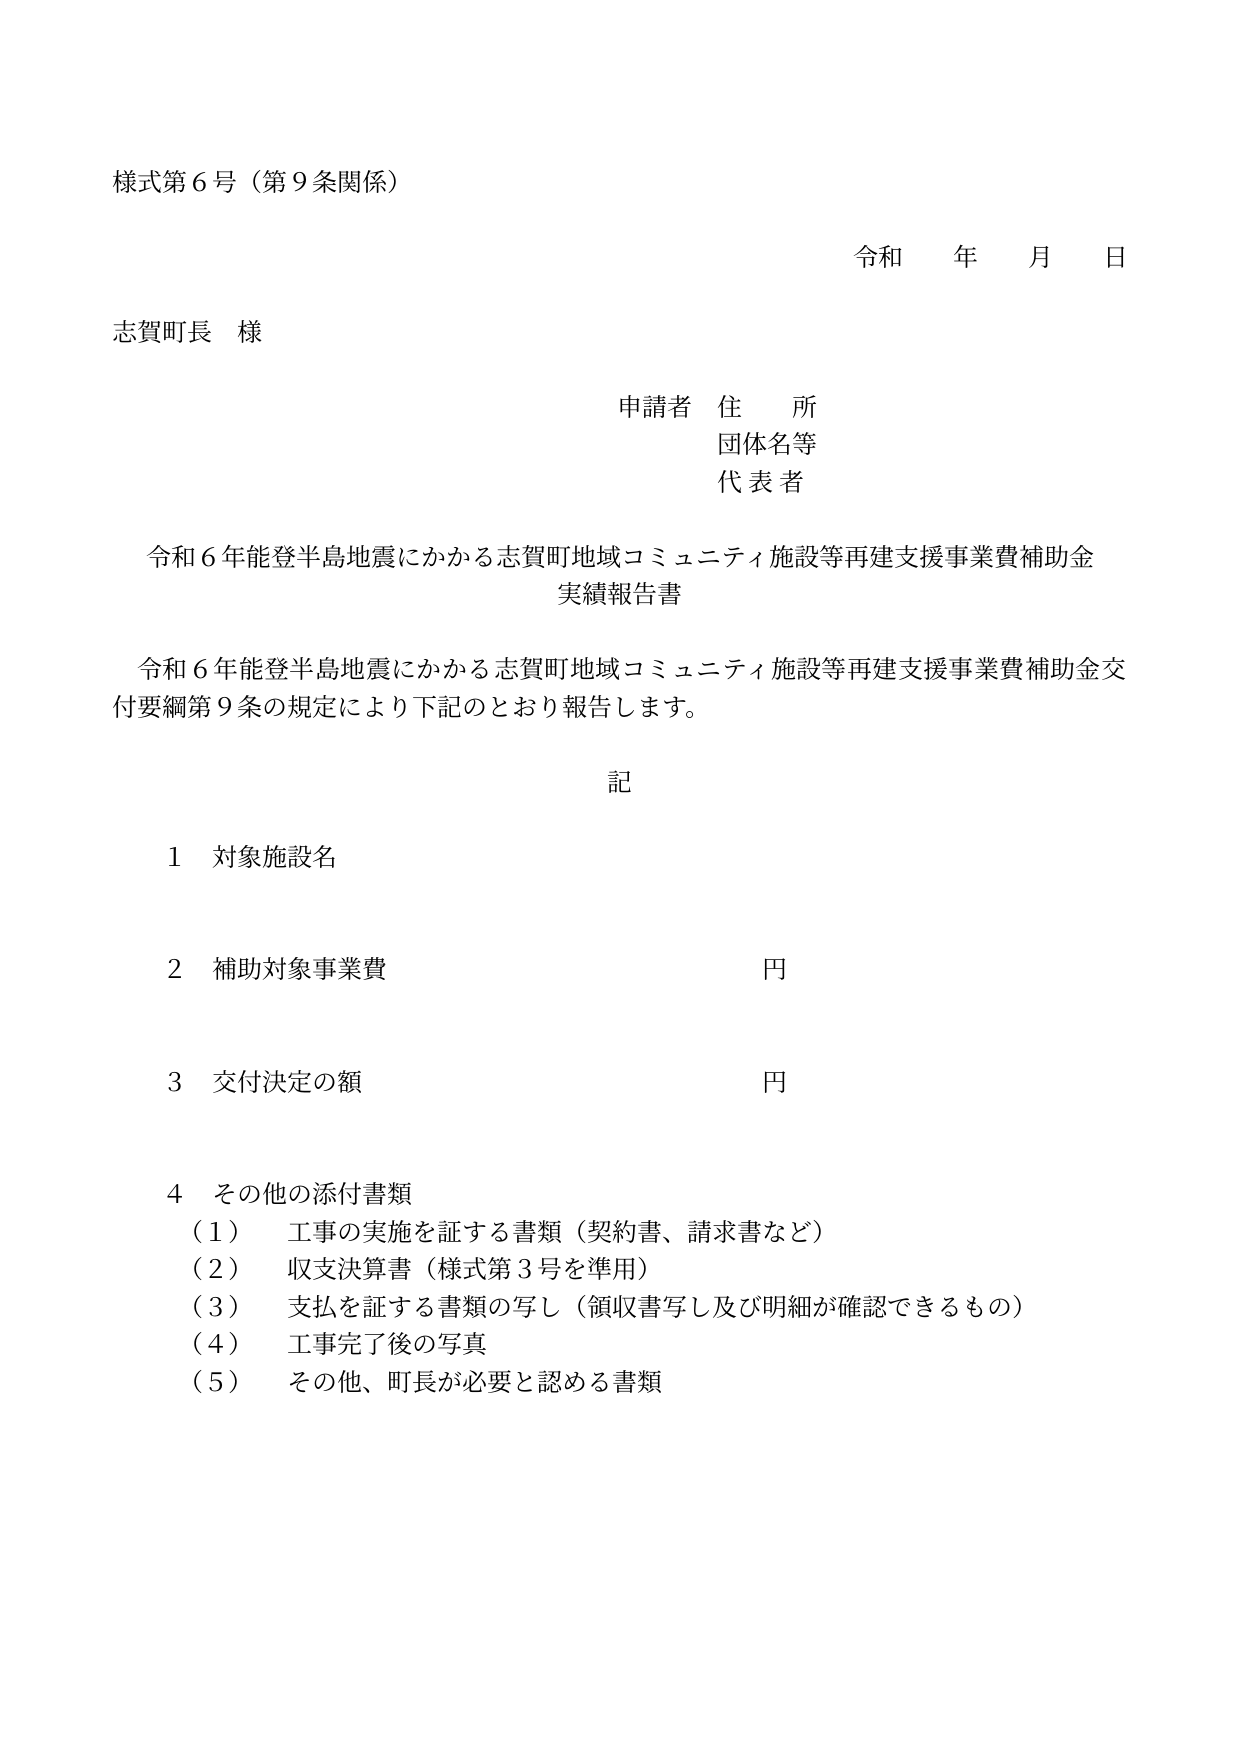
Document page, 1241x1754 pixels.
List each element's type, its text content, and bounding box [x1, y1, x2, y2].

text 申請者 住 所 [617, 387, 1128, 424]
text 代 表 者 [617, 462, 1128, 499]
text 令和 年 月 日 [112, 237, 1128, 274]
text ４ その他の添付書類 [112, 1174, 1128, 1212]
text 実績報告書 [112, 574, 1128, 612]
subtitle 記 [112, 762, 1128, 799]
list 工事の実施を証する書類（契約書、請求書など） [178, 1212, 1128, 1249]
text １ 対象施設名 [112, 837, 1128, 874]
list 支払を証する書類の写し（領収書写し及び明細が確認できるもの） [178, 1287, 1128, 1324]
text 様式第６号（第９条関係） [112, 162, 1128, 199]
text 令和６年能登半島地震にかかる志賀町地域コミュニティ施設等再建支援事業費補助金 [112, 537, 1128, 574]
text ３ 交付決定の額 円 [112, 1062, 1128, 1099]
list 工事完了後の写真 [178, 1324, 1128, 1362]
list その他、町長が必要と認める書類 [178, 1362, 1128, 1399]
text 団体名等 [617, 424, 1128, 462]
text 令和６年能登半島地震にかかる志賀町地域コミュニティ施設等再建支援事業費補助金交付要綱第９条の規定により下記のとおり報告します。 [112, 649, 1128, 724]
text ２ 補助対象事業費 円 [112, 949, 1128, 987]
list 収支決算書（様式第３号を準用） [178, 1249, 1128, 1287]
text 志賀町長 様 [112, 312, 1128, 349]
